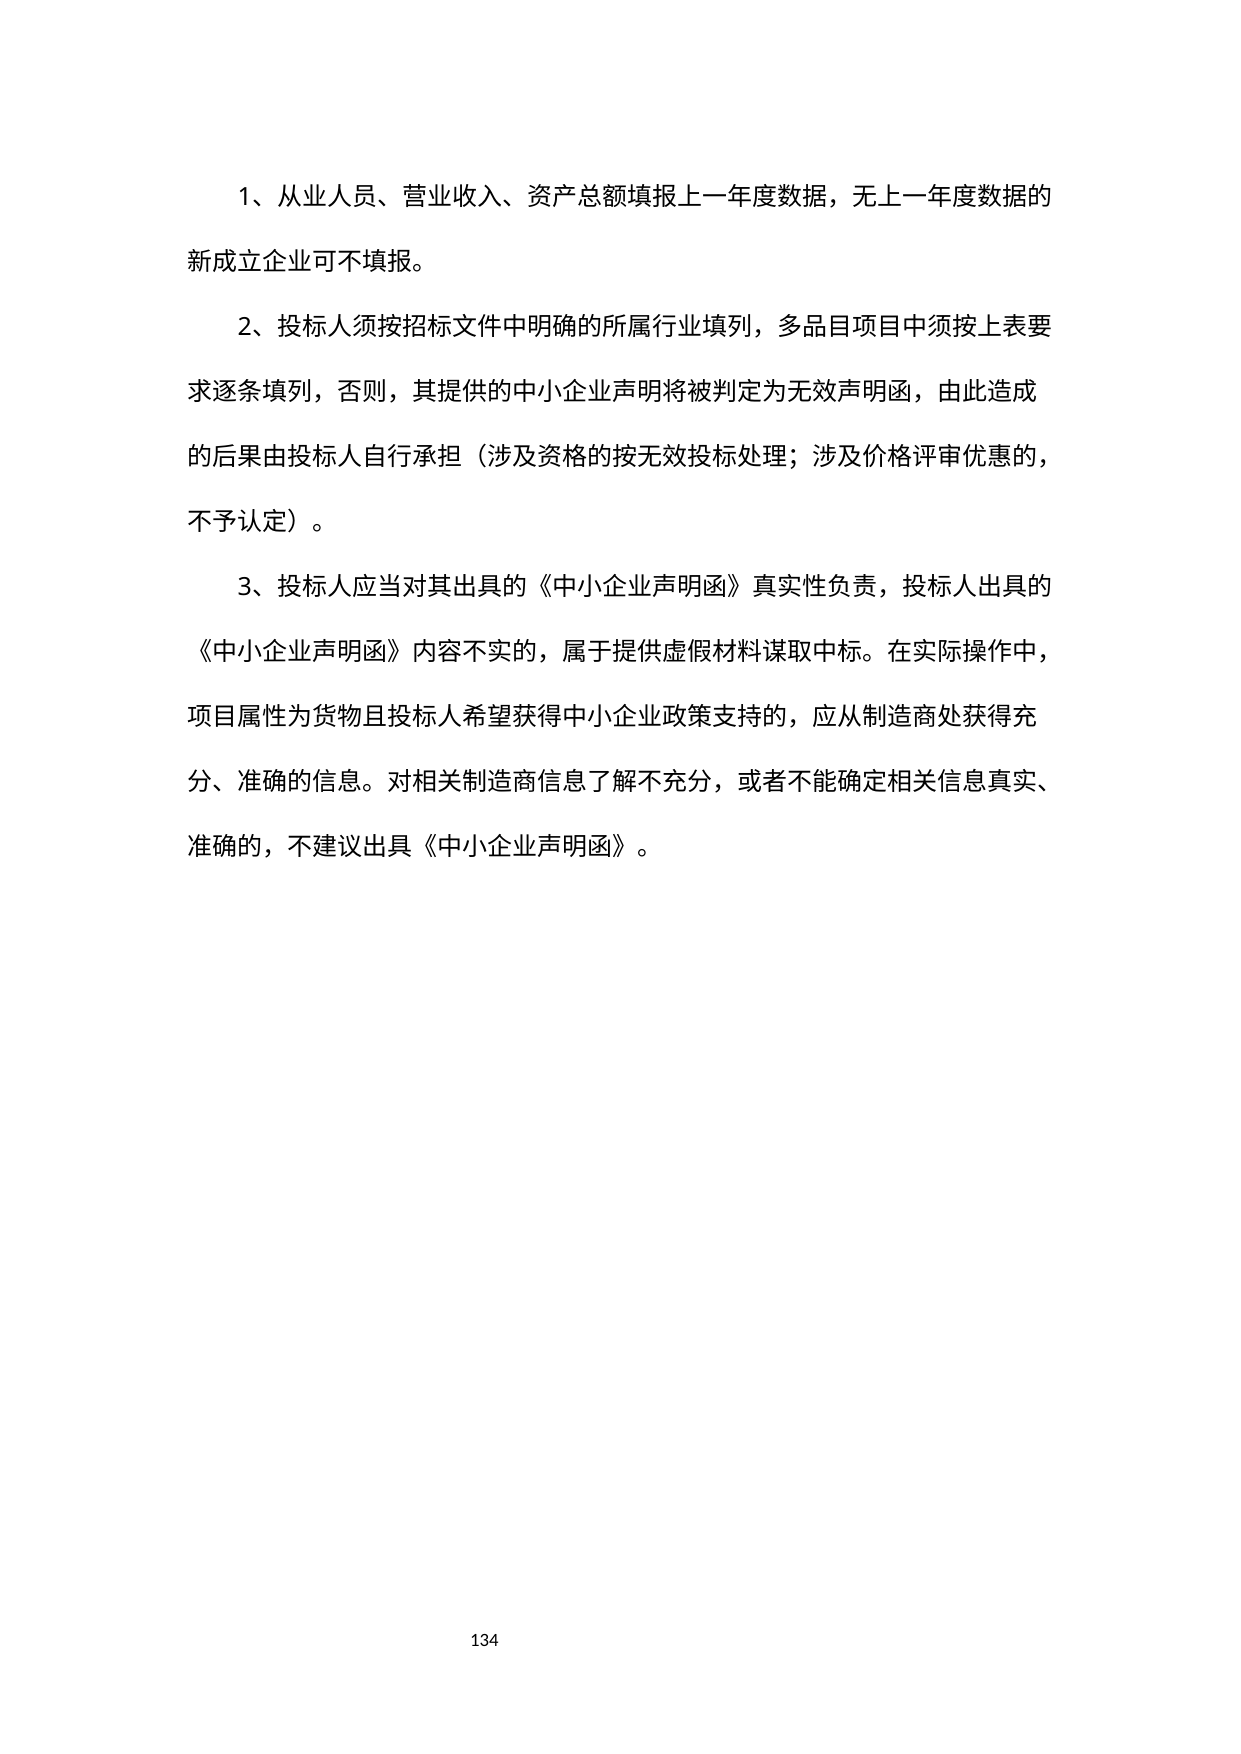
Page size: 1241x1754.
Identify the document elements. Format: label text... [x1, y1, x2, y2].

text 2、投标人须按招标文件中明确的所属行业填列，多品目项目中须按上表要求逐条填列，否则，其提供的中小企业声明将被判定为无效声明函，由此造成的后果由投标人自行承担（涉及资格的按无效投标处理；涉及价格评审优惠的，不予认定）。 [187, 292, 1053, 552]
text 1、从业人员、营业收入、资产总额填报上一年度数据，无上一年度数据的新成立企业可不填报。 [187, 162, 1053, 292]
text 3、投标人应当对其出具的《中小企业声明函》真实性负责，投标人出具的《中小企业声明函》内容不实的，属于提供虚假材料谋取中标。在实际操作中，项目属性为货物且投标人希望获得中小企业政策支持的，应从制造商处获得充分、准确的信息。对相关制造商信息了解不充分，或者不能确定相关信息真实、准确的，不建议出具《中小企业声明函》。 [187, 552, 1053, 877]
